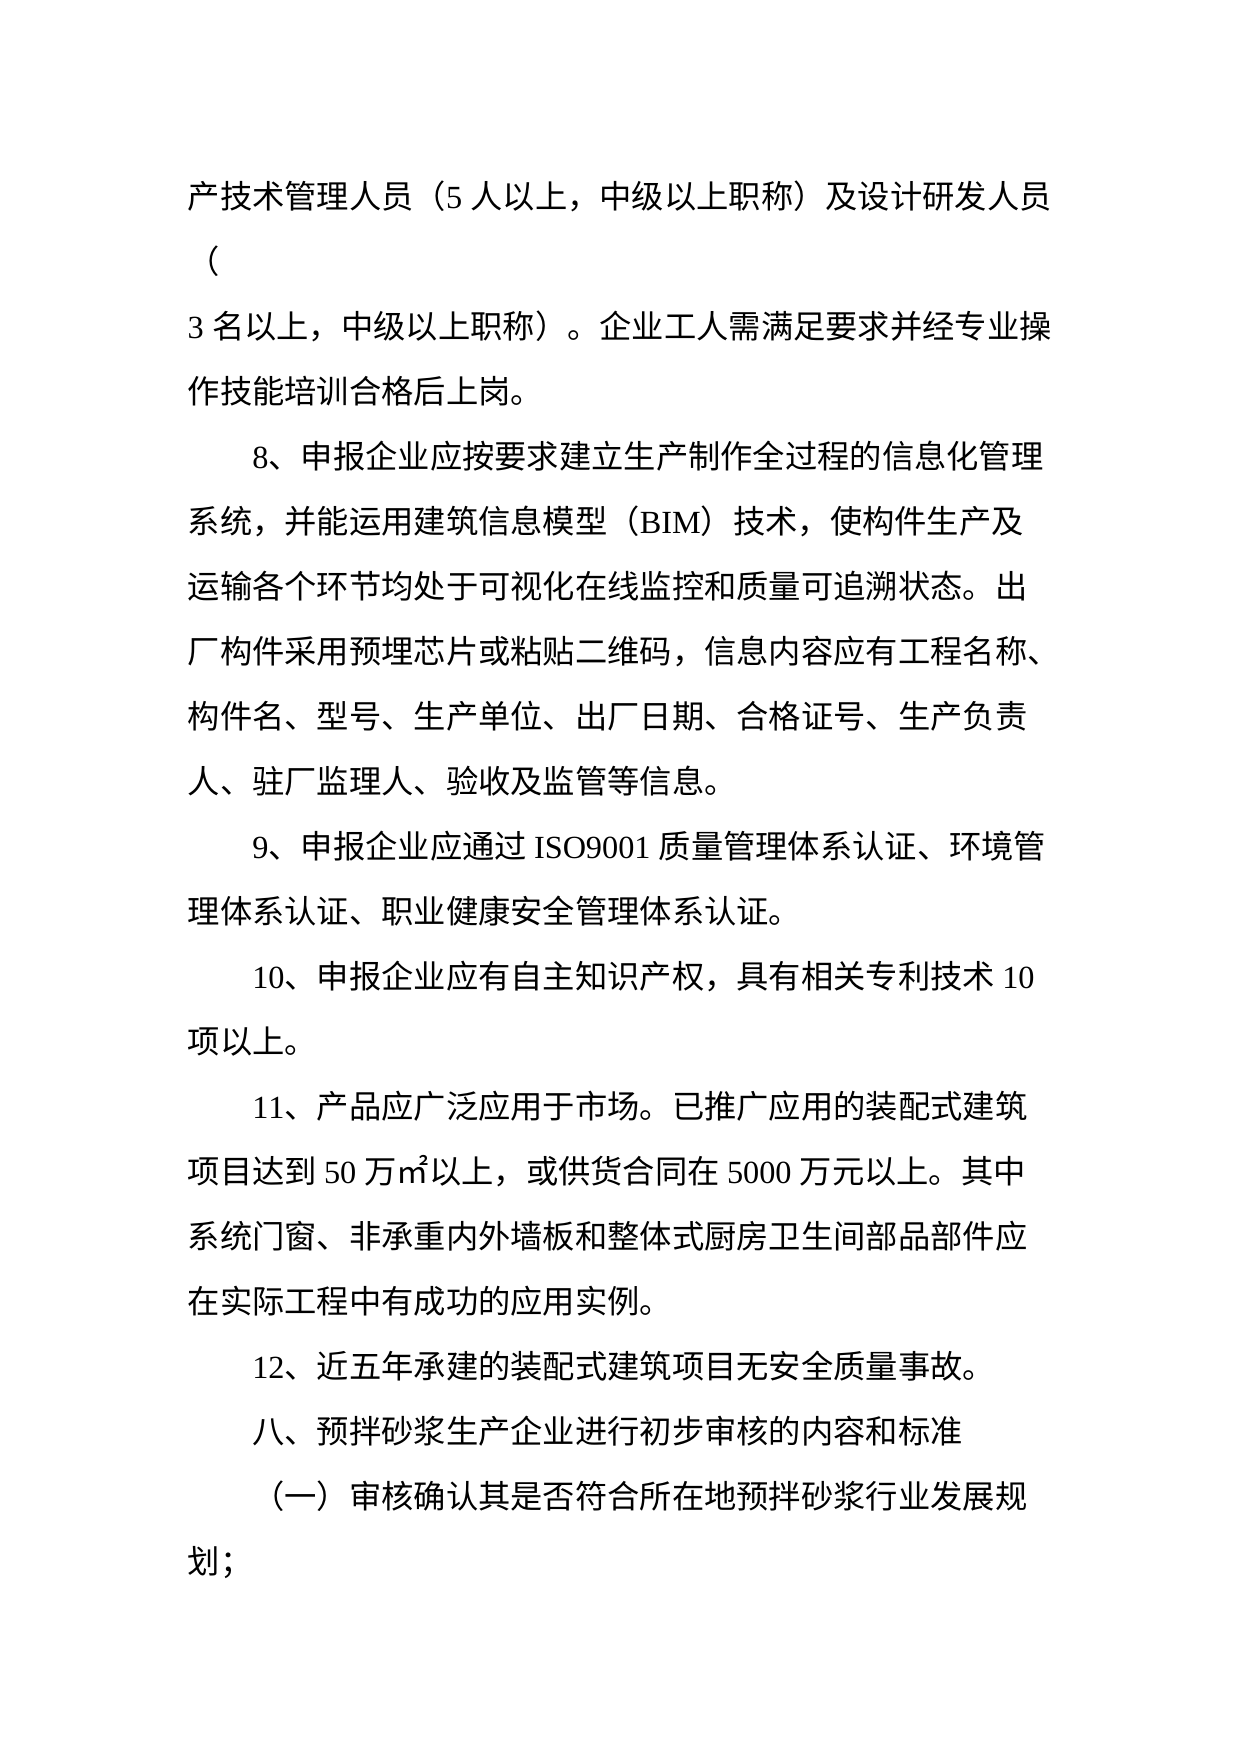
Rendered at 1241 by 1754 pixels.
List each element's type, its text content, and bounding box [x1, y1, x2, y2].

text （一）审核确认其是否符合所在地预拌砂浆行业发展规划； [187, 1462, 1053, 1592]
text 9、申报企业应通过 ISO9001 质量管理体系认证、环境管理体系认证、职业健康安全管理体系认证。 [187, 812, 1053, 942]
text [187, 162, 1053, 292]
text 八、预拌砂浆生产企业进行初步审核的内容和标准 [187, 1397, 1053, 1462]
text 12、近五年承建的装配式建筑项目无安全质量事故。 [187, 1332, 1053, 1397]
text 11、产品应广泛应用于市场。已推广应用的装配式建筑项目达到 50 万㎡以上，或供货合同在 5000 万元以上。其中系统门窗、非承重内外墙板和整体式厨房卫生间部品部件应在实际工程中有成功的应用实例。 [187, 1072, 1053, 1332]
text 3 名以上，中级以上职称）。企业工人需满足要求并经专业操作技能培训合格后上岗。 [187, 292, 1053, 422]
text 8、申报企业应按要求建立生产制作全过程的信息化管理系统，并能运用建筑信息模型（BIM）技术，使构件生产及运输各个环节均处于可视化在线监控和质量可追溯状态。出厂构件采用预埋芯片或粘贴二维码，信息内容应有工程名称、构件名、型号、生产单位、出厂日期、合格证号、生产负责人、驻厂监理人、验收及监管等信息。 [187, 422, 1053, 812]
text 10、申报企业应有自主知识产权，具有相关专利技术 10 项以上。 [187, 942, 1053, 1072]
